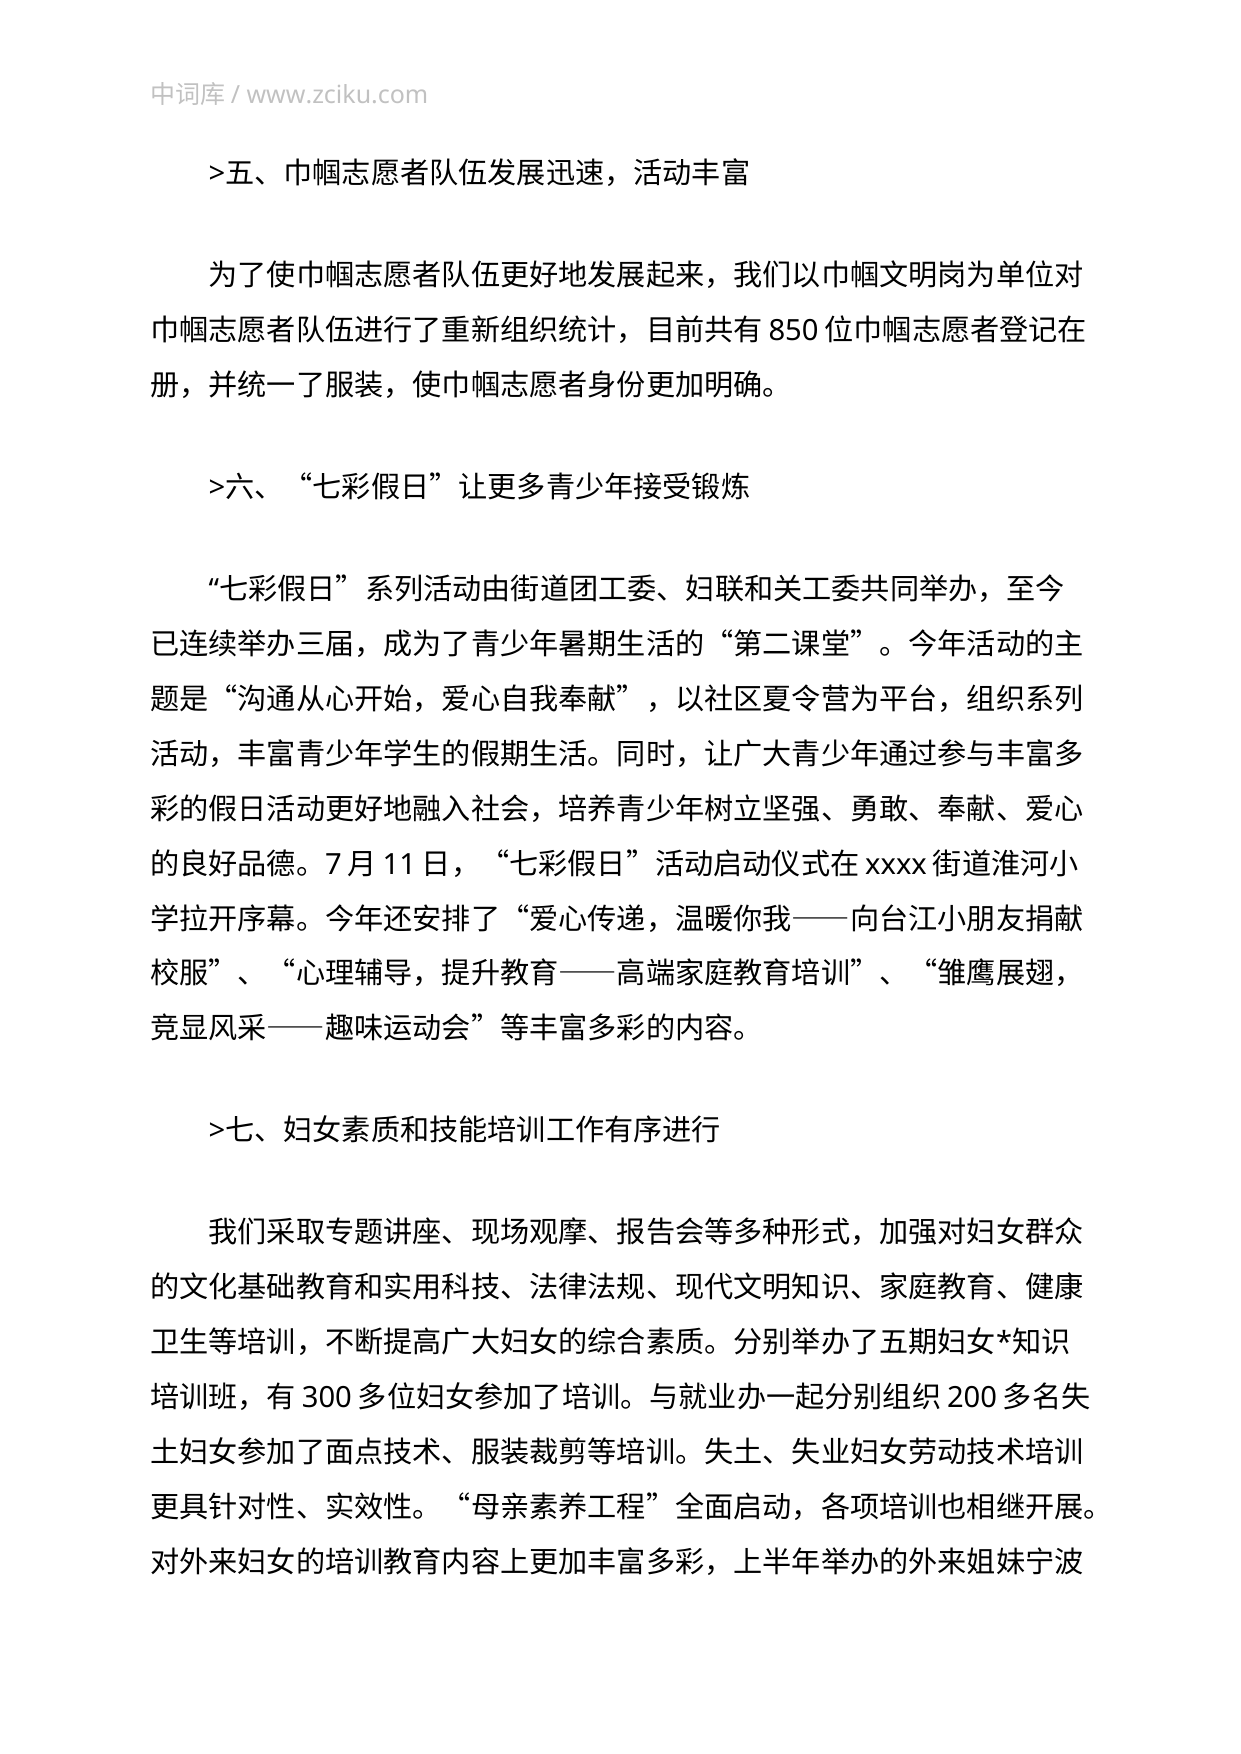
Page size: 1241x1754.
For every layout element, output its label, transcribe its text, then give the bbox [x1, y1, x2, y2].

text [150, 1209, 1090, 1581]
text “七彩假日”系列活动由街道团工委、妇联和关工委共同举办，至今已连续举办三届，成为了青少年暑期生活的“第二课堂”。今年活动的主题是“沟通从心开始，爱心自我奉献”，以社区夏令营为平台，组织系列活动，丰富青少年学生的假期生活。同时，让广大青少年通过参与丰富多彩的假日活动更好地融入社会，培养青少年树立坚强、勇敢、奉献、爱心的良好品德。7月11日，“七彩假日”活动启动仪式在xxxx街道淮河小学拉开序幕。今年还安排了“爱心传递，温暖你我——向台江小朋友捐献校服”、“心理辅导，提升教育——高端家庭教育培训”、“雏鹰展翅，竞显风采——趣味运动会”等丰富多彩的内容。 [150, 566, 1090, 1047]
text >七、妇女素质和技能培训工作有序进行 [150, 1107, 1090, 1149]
text 为了使巾帼志愿者队伍更好地发展起来，我们以巾帼文明岗为单位对巾帼志愿者队伍进行了重新组织统计，目前共有850位巾帼志愿者登记在册，并统一了服装，使巾帼志愿者身份更加明确。 [150, 252, 1090, 404]
text >五、巾帼志愿者队伍发展迅速，活动丰富 [150, 150, 1090, 192]
text >六、“七彩假日”让更多青少年接受锻炼 [150, 464, 1090, 506]
